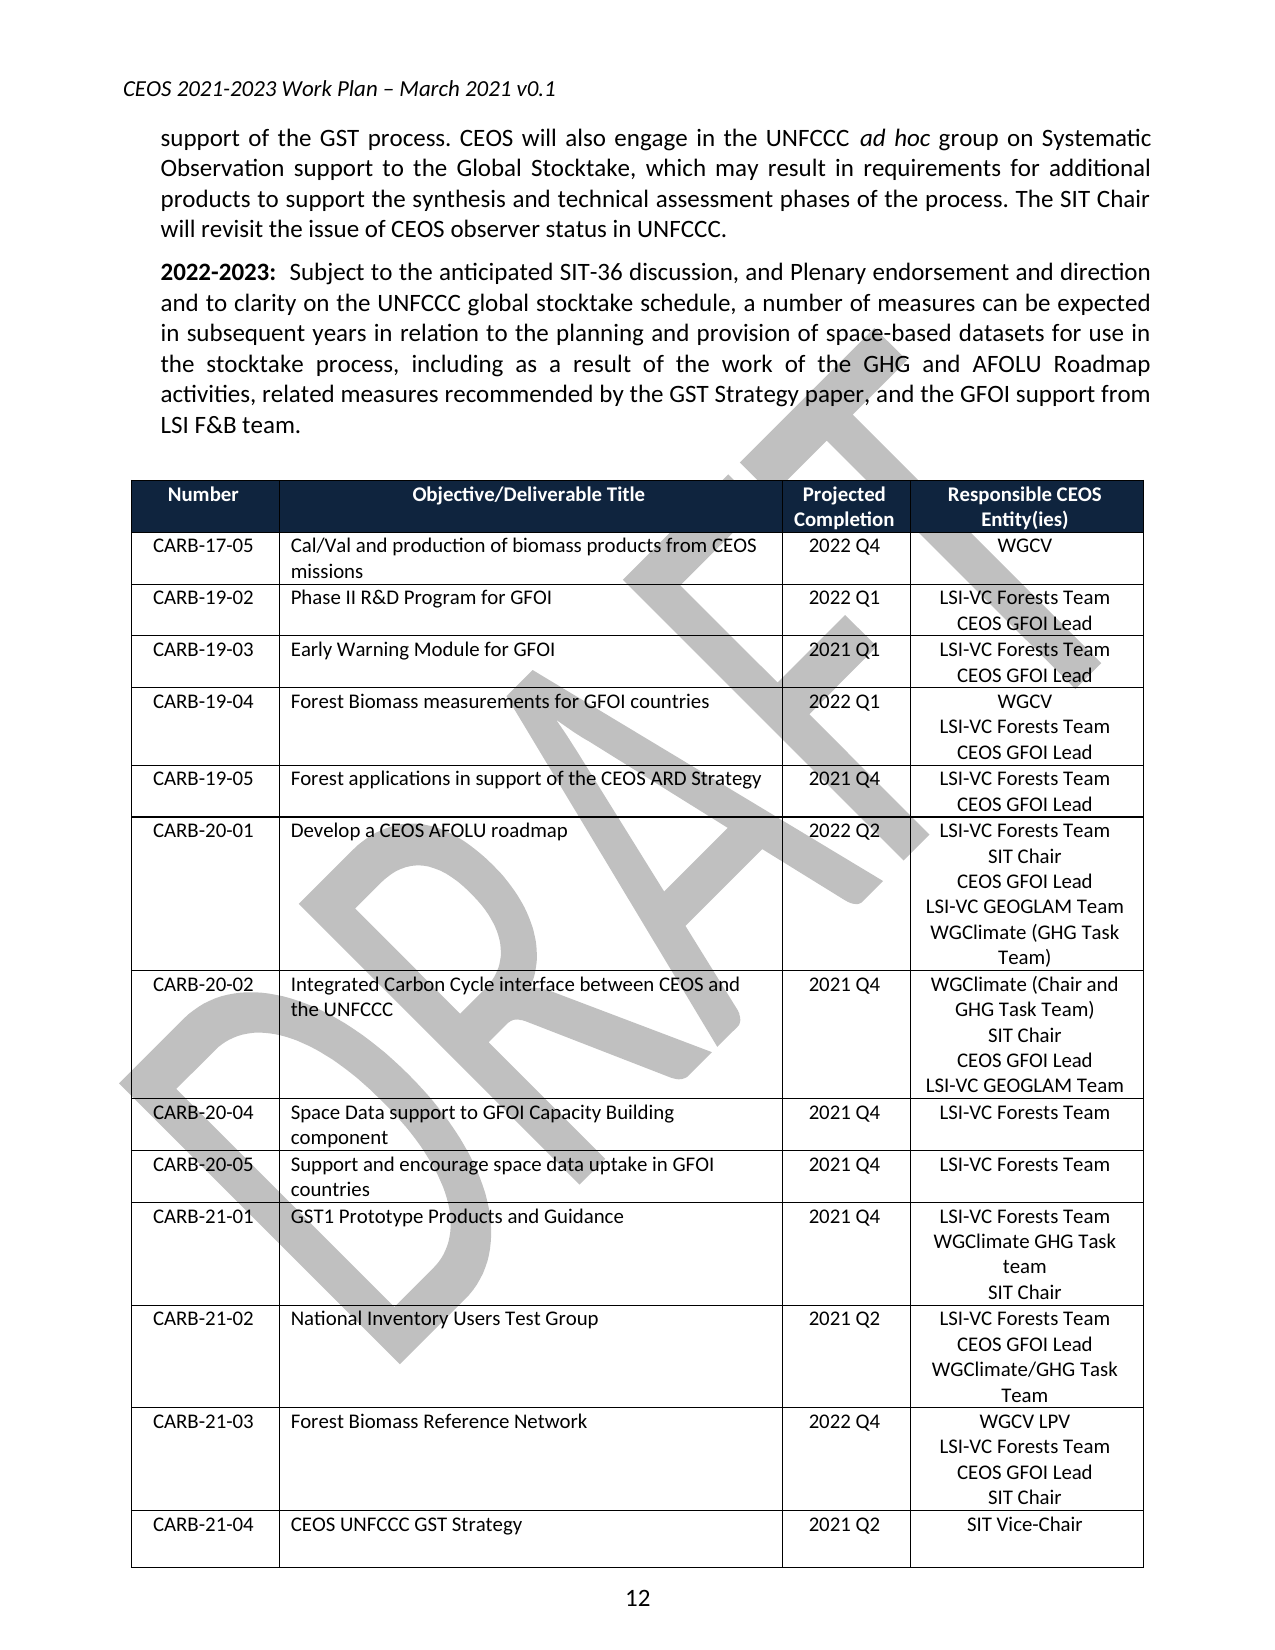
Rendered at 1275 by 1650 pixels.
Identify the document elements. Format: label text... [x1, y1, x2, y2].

table_cell CARB-21-01 [132, 1203, 279, 1304]
table_cell SIT Vice-Chair [911, 1511, 1143, 1567]
table_cell CEOS UNFCCC GST Strategy [280, 1511, 782, 1567]
table_header Projected Completion [783, 481, 910, 532]
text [160, 122, 1152, 244]
table_cell Cal/Val and production of biomass products from CEOS missions [280, 533, 782, 583]
table_cell 2022 Q1 [783, 585, 910, 635]
table_cell CARB-19-05 [132, 766, 279, 816]
table_cell 2021 Q4 [783, 971, 910, 1098]
table_cell 2021 Q4 [783, 1099, 910, 1150]
table_header Number [132, 481, 279, 532]
table_cell 2022 Q4 [783, 1408, 910, 1510]
table_cell Forest Biomass Reference Network [280, 1408, 782, 1510]
table_cell National Inventory Users Test Group [280, 1306, 782, 1407]
table_header Responsible CEOS Entity(ies) [911, 481, 1143, 532]
table_cell LSI-VC Forests Team WGClimate GHG Task team SIT Chair [911, 1203, 1143, 1304]
table_cell 2021 Q4 [783, 1203, 910, 1304]
table_cell WGCV [911, 533, 1143, 583]
table_cell CARB-20-04 [132, 1099, 279, 1150]
table_cell Forest Biomass measurements for GFOI countries [280, 688, 782, 764]
table_cell Integrated Carbon Cycle interface between CEOS and the UNFCCC [280, 971, 782, 1098]
table_cell CARB-21-03 [132, 1408, 279, 1510]
table_cell LSI-VC Forests Team [911, 1151, 1143, 1202]
table_cell CARB-20-05 [132, 1151, 279, 1202]
table_cell LSI-VC Forests Team CEOS GFOI Lead [911, 766, 1143, 816]
table_cell LSI-VC Forests Team SIT Chair CEOS GFOI Lead LSI-VC GEOGLAM Team WGClimate (GHG Task Team) [911, 818, 1143, 970]
table_cell CARB-21-02 [132, 1306, 279, 1407]
table_cell WGCV LPV LSI-VC Forests Team CEOS GFOI Lead SIT Chair [911, 1408, 1143, 1510]
table_cell 2021 Q2 [783, 1511, 910, 1567]
table_cell LSI-VC Forests Team CEOS GFOI Lead [911, 585, 1143, 635]
table_cell CARB-19-03 [132, 636, 279, 687]
table_cell 2021 Q4 [783, 1151, 910, 1202]
table_cell 2021 Q4 [783, 766, 910, 816]
table_cell 2022 Q1 [783, 688, 910, 764]
table_cell Forest applications in support of the CEOS ARD Strategy [280, 766, 782, 816]
table_cell WGCV LSI-VC Forests Team CEOS GFOI Lead [911, 688, 1143, 764]
table_cell CARB-19-04 [132, 688, 279, 764]
table_cell 2021 Q1 [783, 636, 910, 687]
table_cell Phase II R&D Program for GFOI [280, 585, 782, 635]
table_cell Space Data support to GFOI Capacity Building component [280, 1099, 782, 1150]
table_cell Support and encourage space data uptake in GFOI countries [280, 1151, 782, 1202]
table_cell CARB-21-04 [132, 1511, 279, 1567]
table_header Objective/Deliverable Title [280, 481, 782, 532]
table_cell 2022 Q4 [783, 533, 910, 583]
table_cell CARB-20-02 [132, 971, 279, 1098]
table_cell WGClimate (Chair and GHG Task Team) SIT Chair CEOS GFOI Lead LSI-VC GEOGLAM Team [911, 971, 1143, 1098]
table_cell CARB-20-01 [132, 818, 279, 970]
table_cell Early Warning Module for GFOI [280, 636, 782, 687]
table_cell CARB-17-05 [132, 533, 279, 583]
table_cell LSI-VC Forests Team [911, 1099, 1143, 1150]
table_cell LSI-VC Forests Team CEOS GFOI Lead WGClimate/GHG Task Team [911, 1306, 1143, 1407]
text 2022-2023: Subject to the anticipated SIT-36 discussion, and Plenary endorsement and direction and to clarity on the UNFCCC global stocktake schedule, a number of measures can be expected in subsequent years in relation to the planning and provision of space-based datasets for use in the stocktake process, including as a result of the work of the GHG and AFOLU Roadmap activities, related measures recommended by the GST Strategy paper, and the GFOI support from LSI F&B team. [160, 256, 1152, 439]
table_cell Develop a CEOS AFOLU roadmap [280, 818, 782, 970]
table_cell LSI-VC Forests Team CEOS GFOI Lead [911, 636, 1143, 687]
table_cell GST1 Prototype Products and Guidance [280, 1203, 782, 1304]
table_cell CARB-19-02 [132, 585, 279, 635]
table_cell 2021 Q2 [783, 1306, 910, 1407]
table_cell 2022 Q2 [783, 818, 910, 970]
